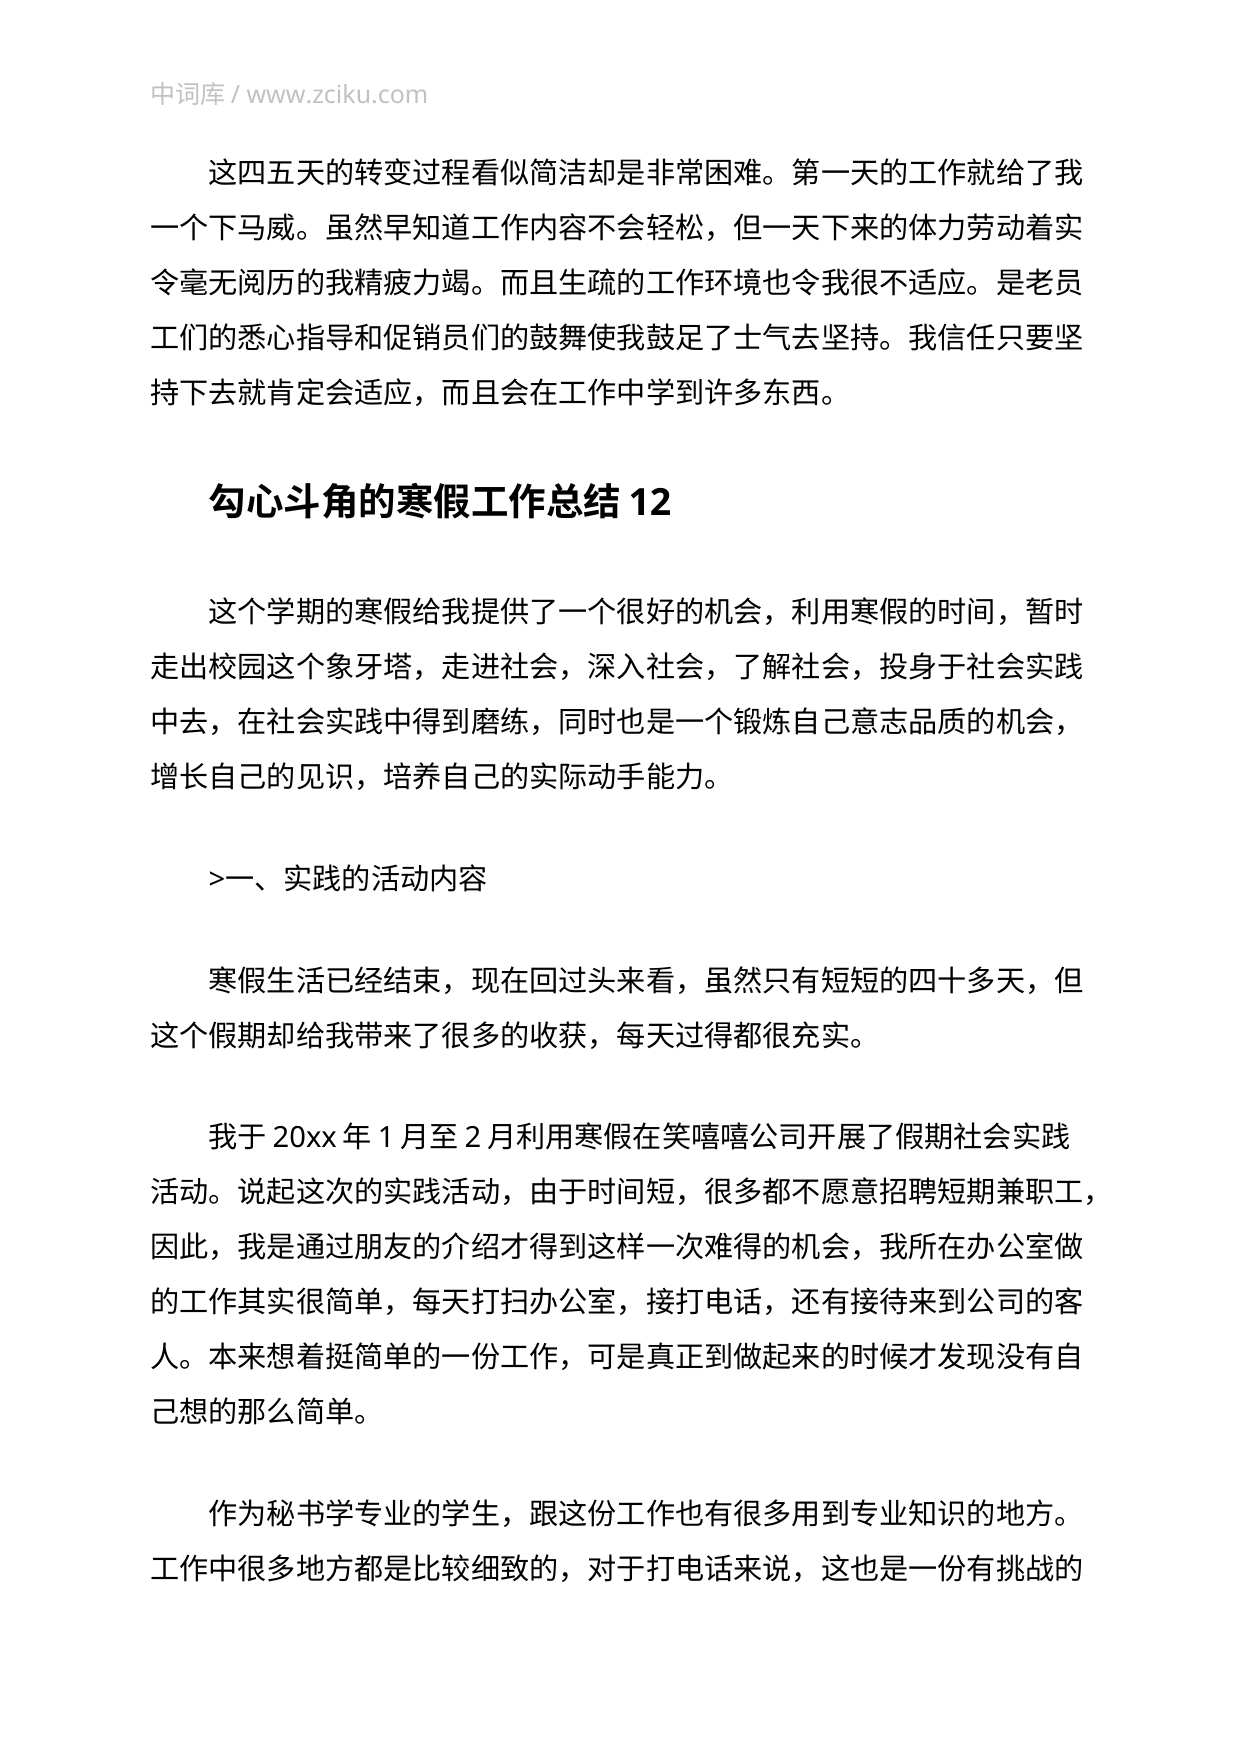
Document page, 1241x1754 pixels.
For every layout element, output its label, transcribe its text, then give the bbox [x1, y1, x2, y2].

text >一、实践的活动内容 [150, 855, 1090, 898]
text 这四五天的转变过程看似简洁却是非常困难。第一天的工作就给了我一个下马威。虽然早知道工作内容不会轻松，但一天下来的体力劳动着实令毫无阅历的我精疲力竭。而且生疏的工作环境也令我很不适应。是老员工们的悉心指导和促销员们的鼓舞使我鼓足了士气去坚持。我信任只要坚持下去就肯定会适应，而且会在工作中学到许多东西。 [150, 150, 1090, 412]
text 寒假生活已经结束，现在回过头来看，虽然只有短短的四十多天，但这个假期却给我带来了很多的收获，每天过得都很充实。 [150, 957, 1090, 1054]
text 勾心斗角的寒假工作总结12 [150, 471, 1090, 526]
text 这个学期的寒假给我提供了一个很好的机会，利用寒假的时间，暂时走出校园这个象牙塔，走进社会，深入社会，了解社会，投身于社会实践中去，在社会实践中得到磨练，同时也是一个锻炼自己意志品质的机会，增长自己的见识，培养自己的实际动手能力。 [150, 589, 1090, 796]
text 我于20xx年1月至2月利用寒假在笑嘻嘻公司开展了假期社会实践活动。说起这次的实践活动，由于时间短，很多都不愿意招聘短期兼职工，因此，我是通过朋友的介绍才得到这样一次难得的机会，我所在办公室做的工作其实很简单，每天打扫办公室，接打电话，还有接待来到公司的客人。本来想着挺简单的一份工作，可是真正到做起来的时候才发现没有自己想的那么简单。 [150, 1114, 1090, 1431]
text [150, 1490, 1090, 1588]
